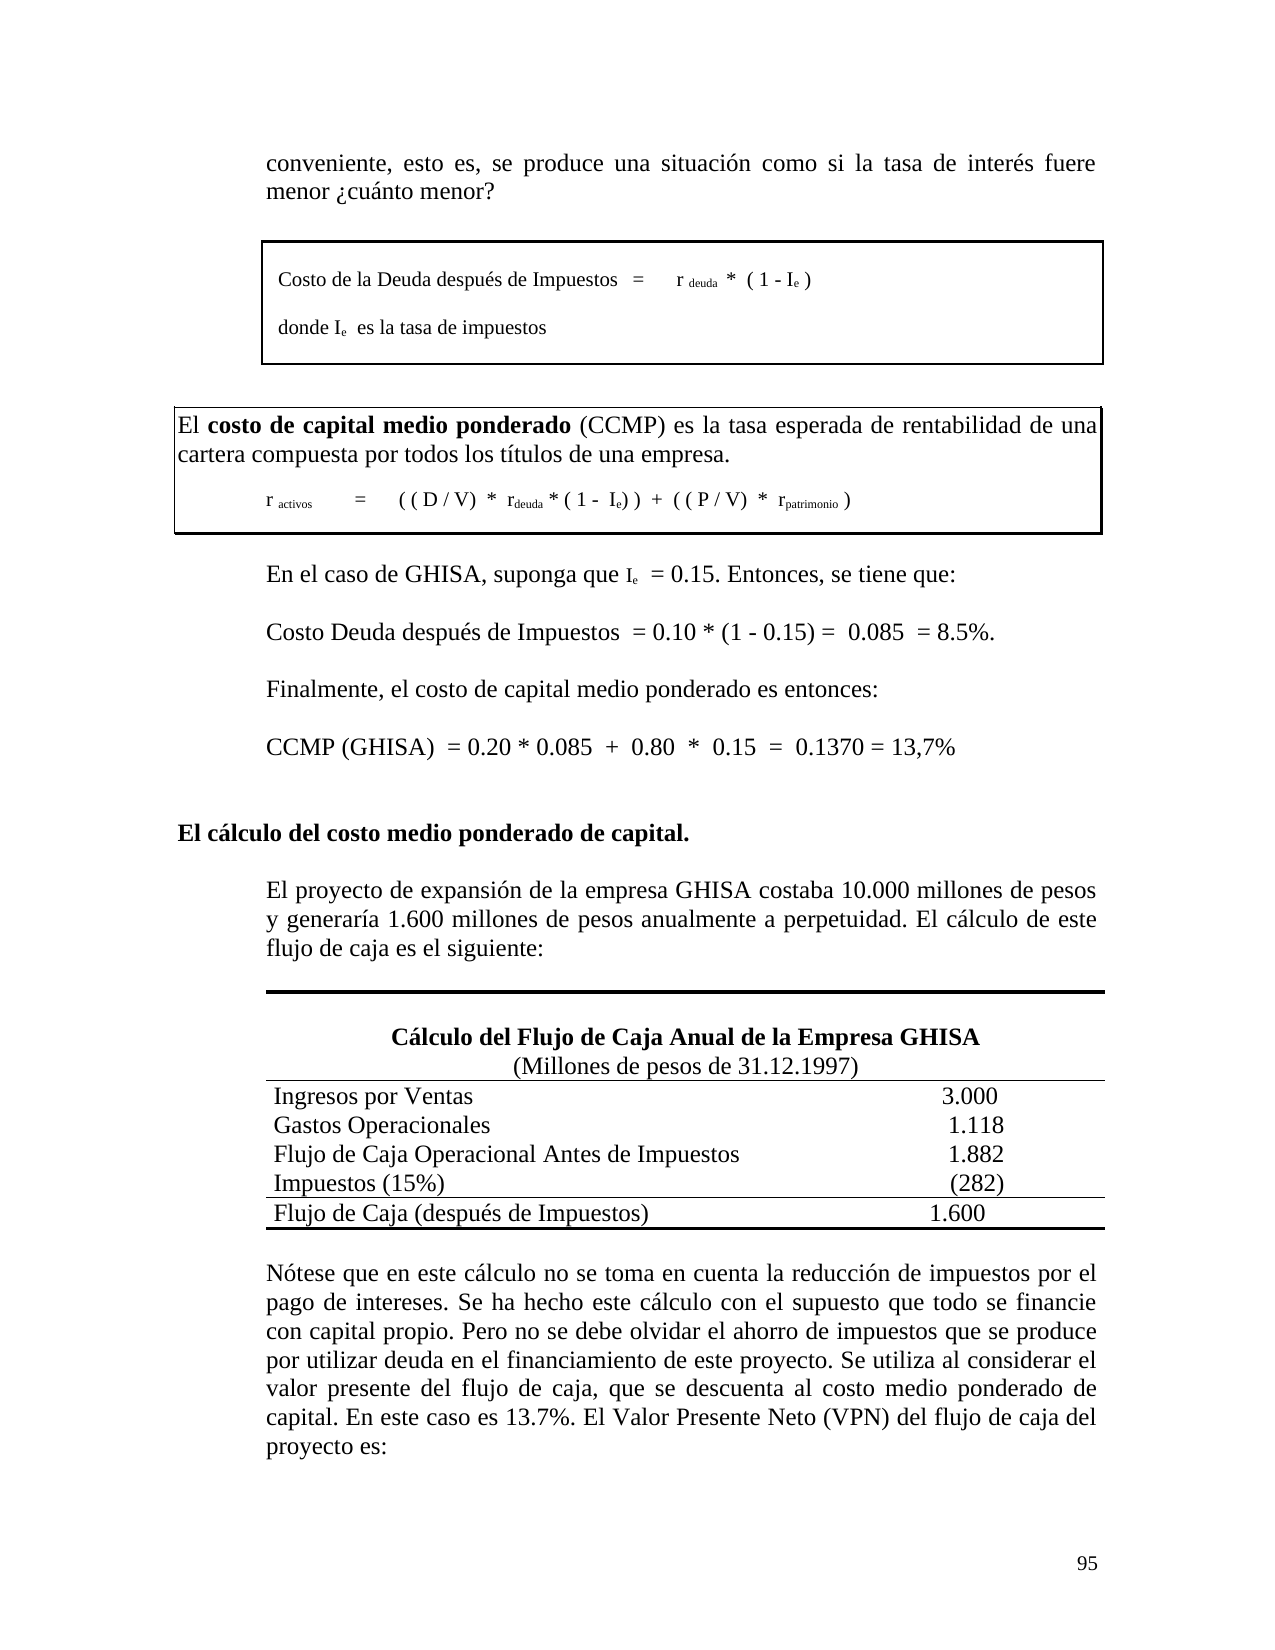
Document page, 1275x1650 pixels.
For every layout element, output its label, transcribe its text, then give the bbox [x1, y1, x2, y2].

text r activos = ( ( D / V) * rdeuda * ( 1 - Ie) ) + ( ( P / V) * rpatrimonio ) [177, 487, 1098, 511]
text El cálculo del costo medio ponderado de capital. [177, 818, 1098, 847]
text En el caso de GHISA, suponga que Ie = 0.15. Entonces, se tiene que: [177, 559, 1098, 588]
text El costo de capital medio ponderado (CCMP) es la tasa esperada de rentabilidad de una cartera compuesta por todos los títulos de una empresa. [175, 408, 1100, 467]
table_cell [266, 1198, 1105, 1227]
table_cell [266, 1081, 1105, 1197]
text Costo Deuda después de Impuestos = 0.10 * (1 - 0.15) = 0.085 = 8.5%. [177, 617, 1098, 645]
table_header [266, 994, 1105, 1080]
text Nótese que en este cálculo no se toma en cuenta la reducción de impuestos por el pago de intereses. Se ha hecho este cálculo con el supuesto que todo se financie con capital propio. Pero no se debe olvidar el ahorro de impuestos que se produce por utilizar deuda en el financiamiento de este proyecto. Se utiliza al considerar el valor presente del flujo de caja, que se descuenta al costo medio ponderado de capital. En este caso es 13.7%. El Valor Presente Neto (VPN) del flujo de caja del proyecto es: [177, 1258, 1098, 1460]
text Finalmente, el costo de capital medio ponderado es entonces: [177, 674, 1098, 703]
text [177, 148, 1098, 205]
text El proyecto de expansión de la empresa GHISA costaba 10.000 millones de pesos y generaría 1.600 millones de pesos anualmente a perpetuidad. El cálculo de este flujo de caja es el siguiente: [177, 875, 1098, 962]
text CCMP (GHISA) = 0.20 * 0.085 + 0.80 * 0.15 = 0.1370 = 13,7% [177, 732, 1098, 760]
